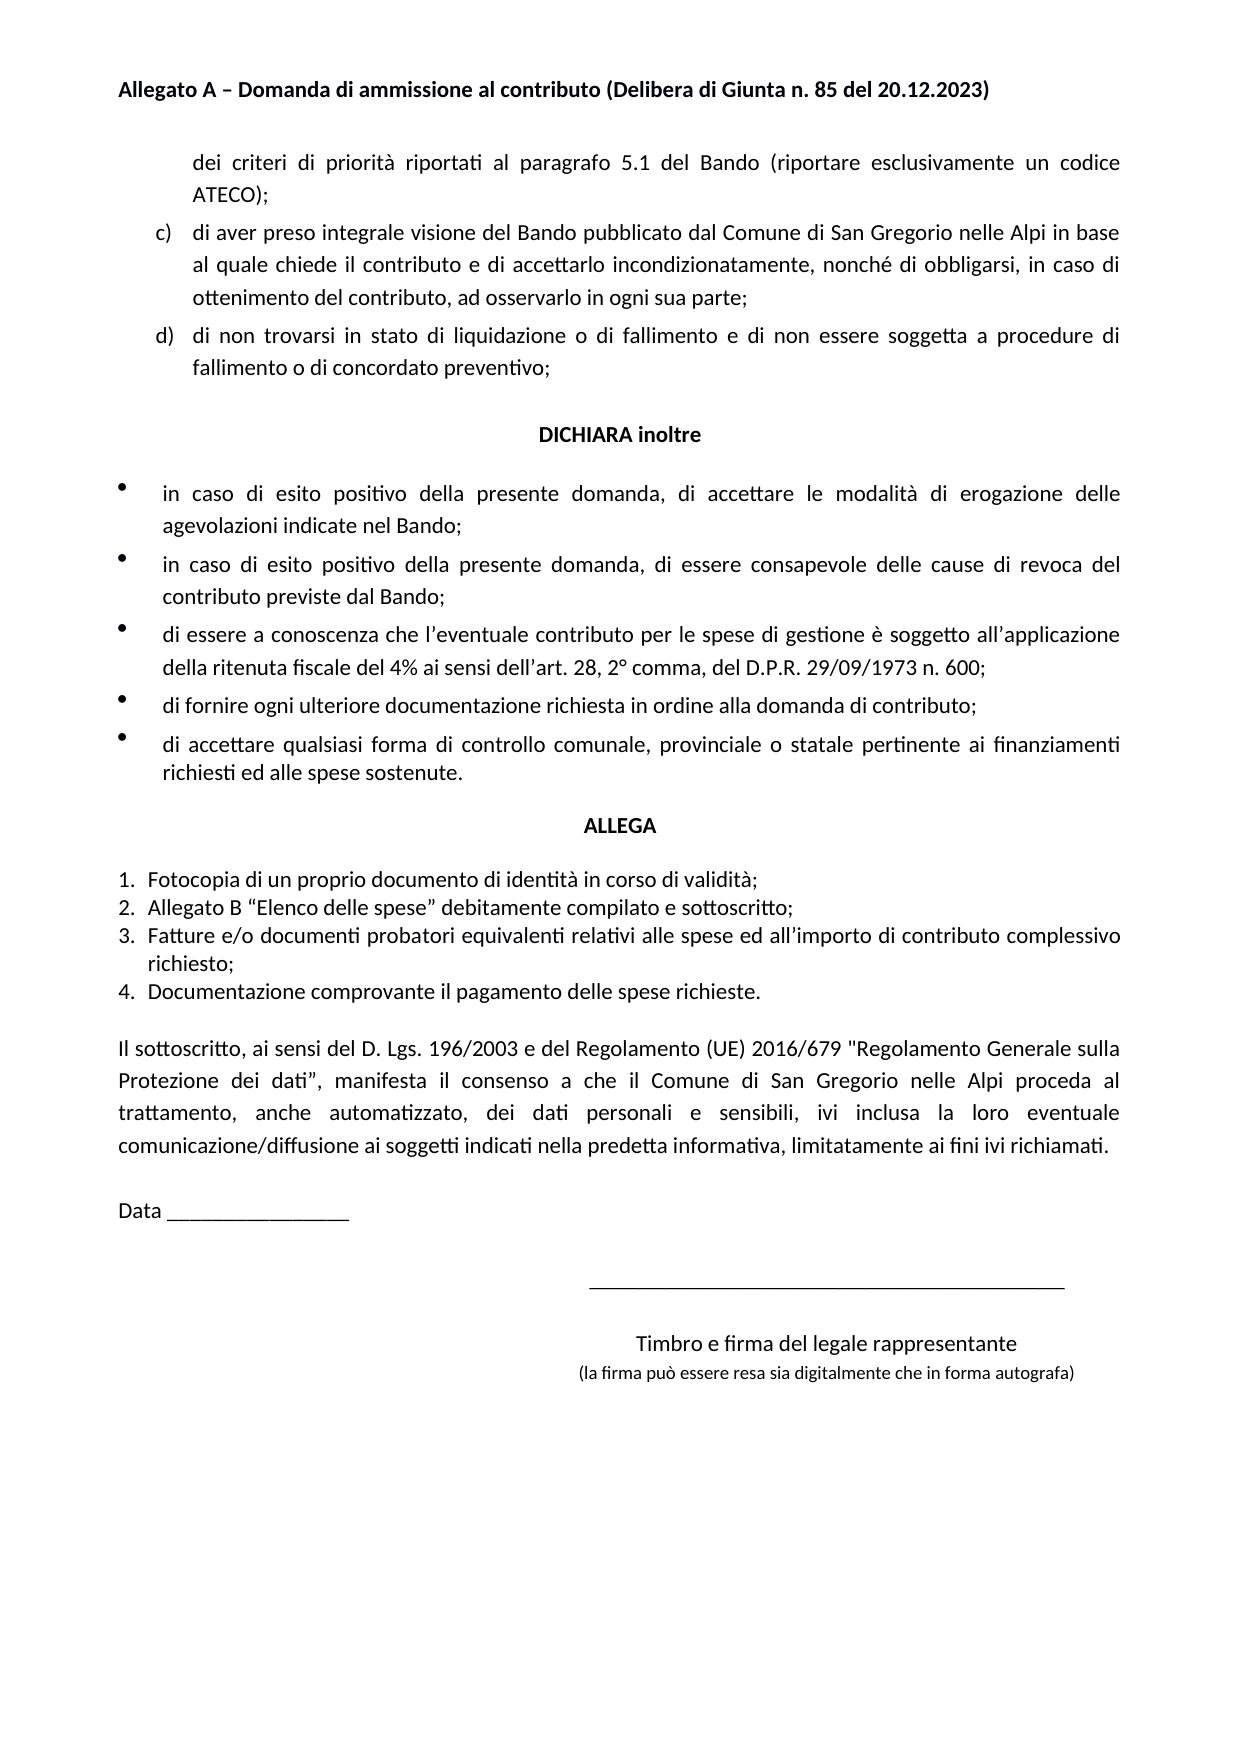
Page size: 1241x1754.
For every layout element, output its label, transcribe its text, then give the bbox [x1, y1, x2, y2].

list di essere a conoscenza che l’eventuale contributo per le spese di gestione è soggetto all’applicazione della ritenuta fiscale del 4% ai sensi dell’art. 28, 2° comma, del D.P.R. 29/09/1973 n. 600; [118, 621, 1122, 681]
text ALLEGA [118, 811, 1122, 839]
text Il sottoscritto, ai sensi del D. Lgs. 196/2003 e del Regolamento (UE) 2016/679 "Regolamento Generale sulla Protezione dei dati”, manifesta il consenso a che il Comune di San Gregorio nelle Alpi proceda al trattamento, anche automatizzato, dei dati personali e sensibili, ivi inclusa la loro eventuale comunicazione/diffusione ai soggetti indicati nella predetta informativa, limitatamente ai fini ivi richiamati. [118, 1034, 1122, 1159]
list di accettare qualsiasi forma di controllo comunale, provinciale o statale pertinente ai finanziamenti richiesti ed alle spese sostenute. [118, 730, 1122, 786]
list di fornire ogni ulteriore documentazione richiesta in ordine alla domanda di contributo; [118, 691, 1122, 719]
text (la firma può essere resa sia digitalmente che in forma autografa) [531, 1361, 1122, 1384]
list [155, 148, 1122, 208]
text ______________________________________ [531, 1263, 1122, 1292]
list Allegato B “Elenco delle spese” debitamente compilato e sottoscritto; [118, 893, 1122, 921]
list in caso di esito positivo della presente domanda, di essere consapevole delle cause di revoca del contributo previste dal Bando; [118, 550, 1122, 610]
list in caso di esito positivo della presente domanda, di accettare le modalità di erogazione delle agevolazioni indicate nel Bando; [118, 479, 1122, 539]
list di aver preso integrale visione del Bando pubblicato dal Comune di San Gregorio nelle Alpi in base al quale chiede il contributo e di accettarlo incondizionatamente, nonché di obbligarsi, in caso di ottenimento del contributo, ad osservarlo in ogni sua parte; [155, 218, 1122, 311]
list Fatture e/o documenti probatori equivalenti relativi alle spese ed all’importo di contributo complessivo richiesto; [118, 921, 1122, 977]
list Fotocopia di un proprio documento di identità in corso di validità; [118, 865, 1122, 893]
list di non trovarsi in stato di liquidazione o di fallimento e di non essere soggetta a procedure di fallimento o di concordato preventivo; [155, 321, 1122, 381]
text DICHIARA inoltre [118, 420, 1122, 448]
text Data ________________ [118, 1196, 1122, 1224]
list Documentazione comprovante il pagamento delle spese richieste. [118, 977, 1122, 1005]
text Timbro e firma del legale rappresentante [531, 1329, 1122, 1357]
